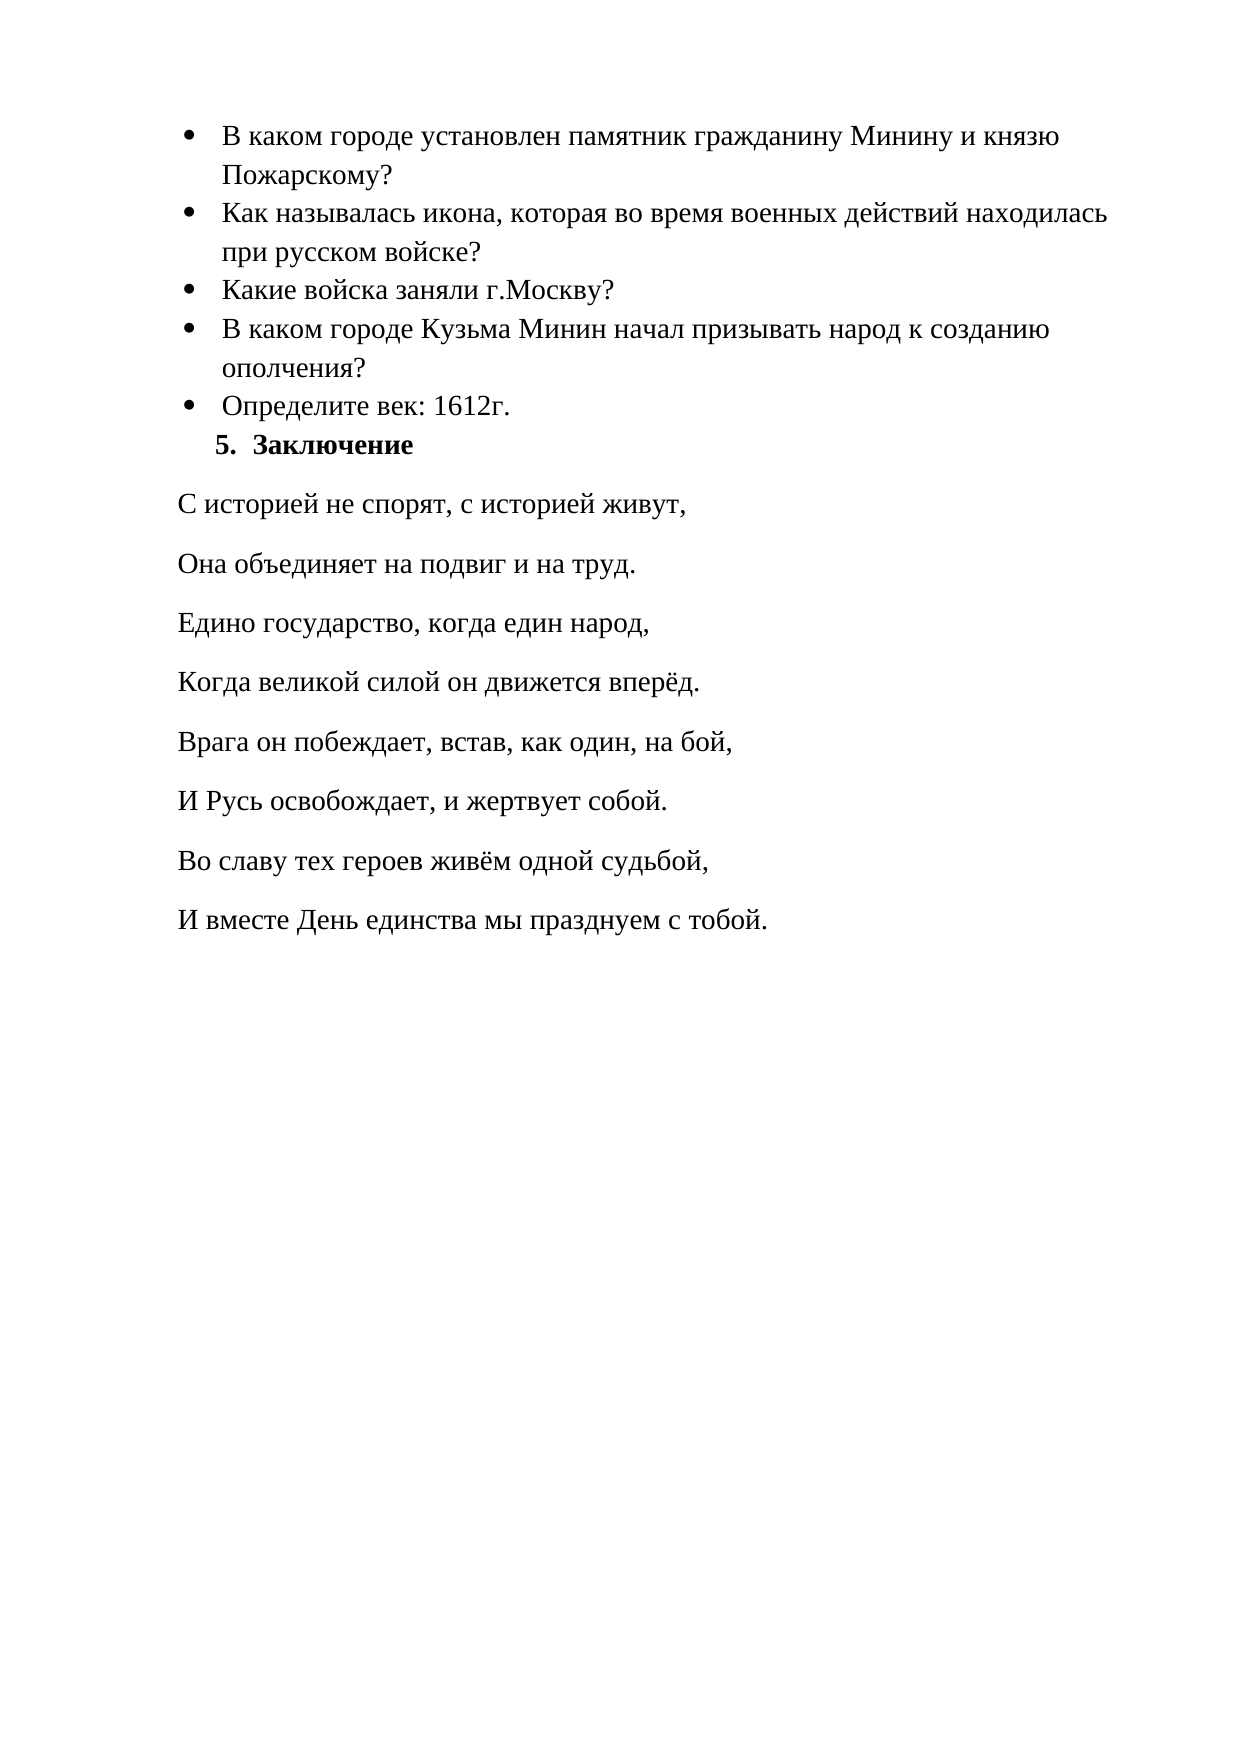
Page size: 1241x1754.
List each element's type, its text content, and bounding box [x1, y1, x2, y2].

list В каком городе установлен памятник гражданину Минину и князю Пожарскому? [184, 118, 1152, 190]
text С историей не спорят, с историей живут, [177, 486, 1152, 520]
list Как называлась икона, которая во время военных действий находилась при русском войске? [184, 195, 1152, 267]
text Во славу тех героев живём одной судьбой, [177, 843, 1152, 876]
text И вместе День единства мы празднуем с тобой. [177, 902, 1152, 936]
text Врага он побеждает, встав, как один, на бой, [177, 724, 1152, 757]
text И Русь освобождает, и жертвует собой. [177, 783, 1152, 817]
list Какие войска заняли г.Москву? [184, 272, 1152, 306]
text Едино государство, когда един народ, [177, 605, 1152, 639]
text Когда великой силой он движется вперёд. [177, 664, 1152, 698]
list В каком городе Кузьма Минин начал призывать народ к созданию ополчения? [184, 311, 1152, 383]
list Заключение [215, 427, 1152, 461]
list Определите век: 1612г. [184, 388, 1152, 422]
text Она объединяет на подвиг и на труд. [177, 546, 1152, 579]
